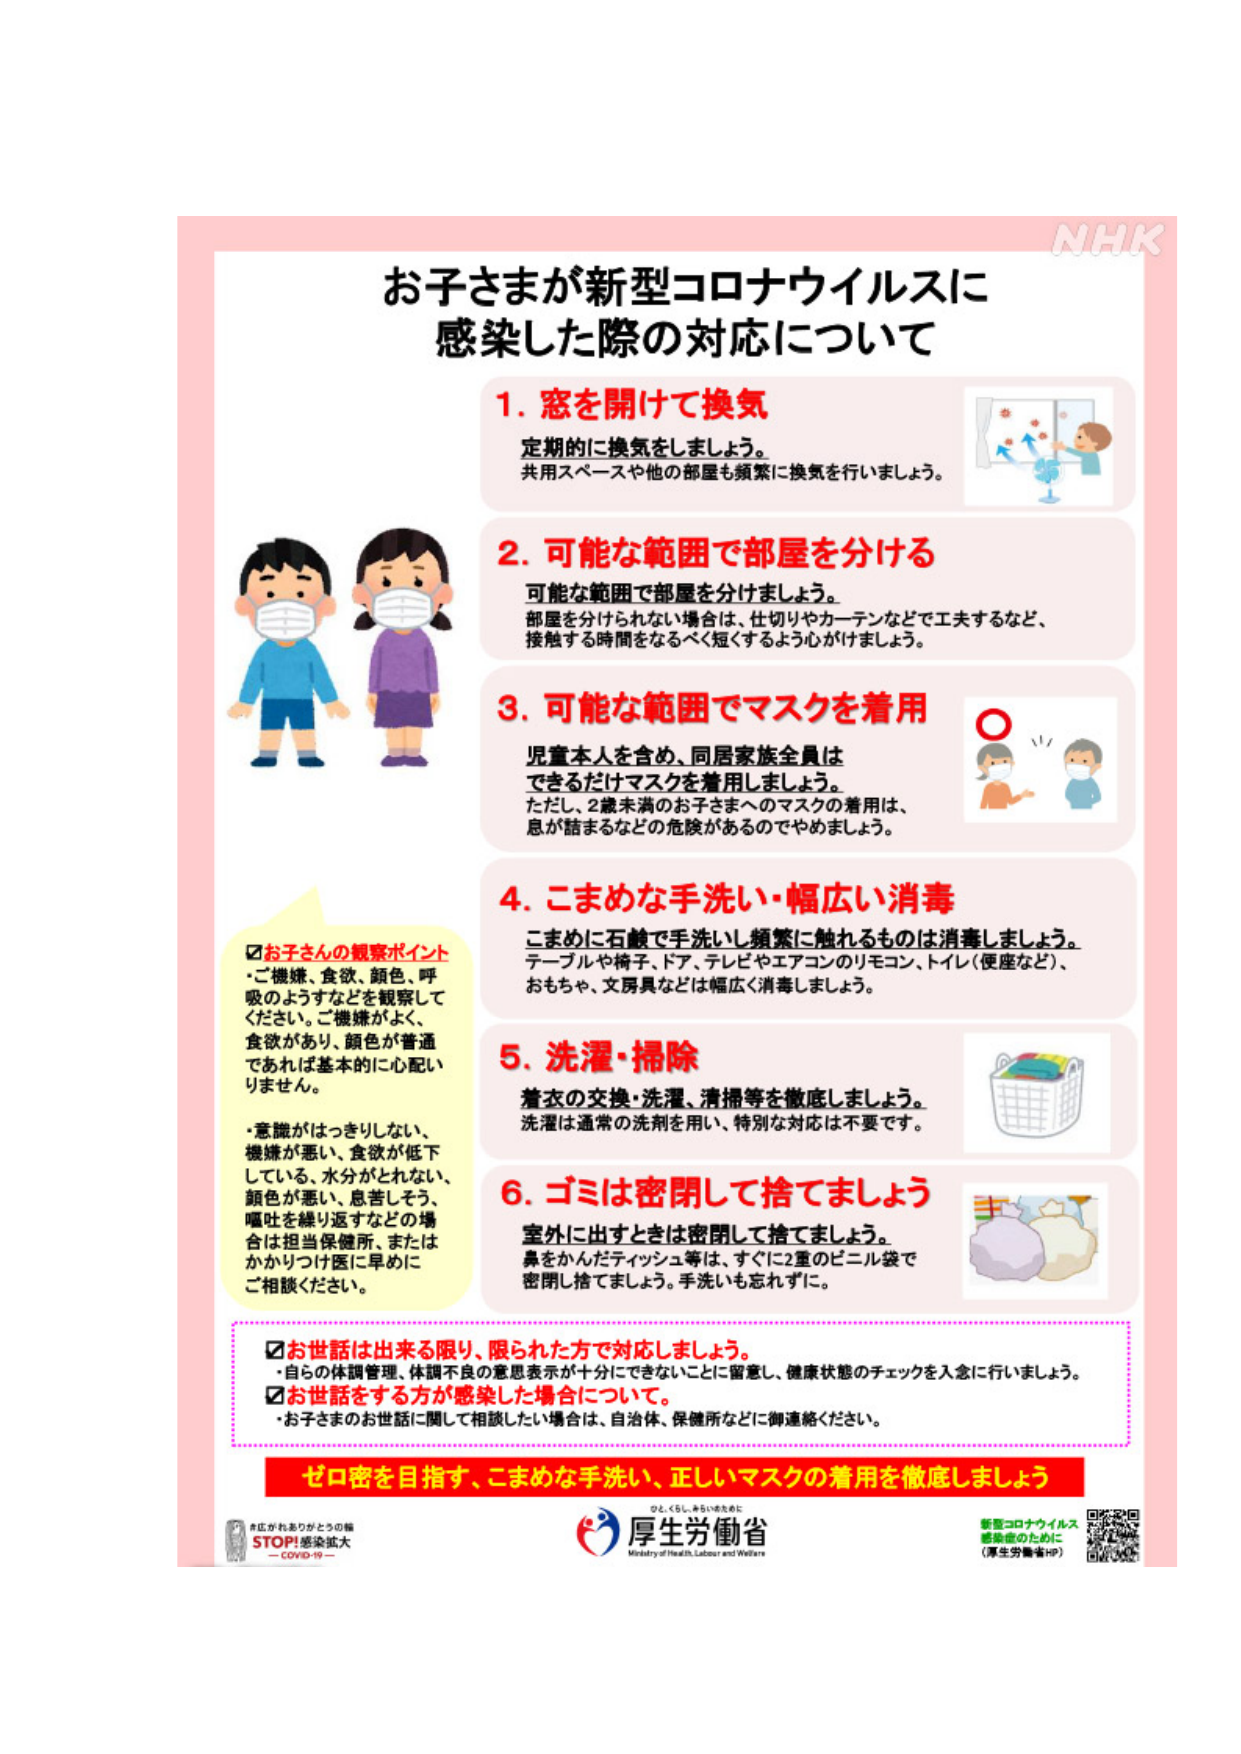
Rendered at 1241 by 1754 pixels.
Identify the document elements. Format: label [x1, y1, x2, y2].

picture [177, 216, 1178, 1567]
